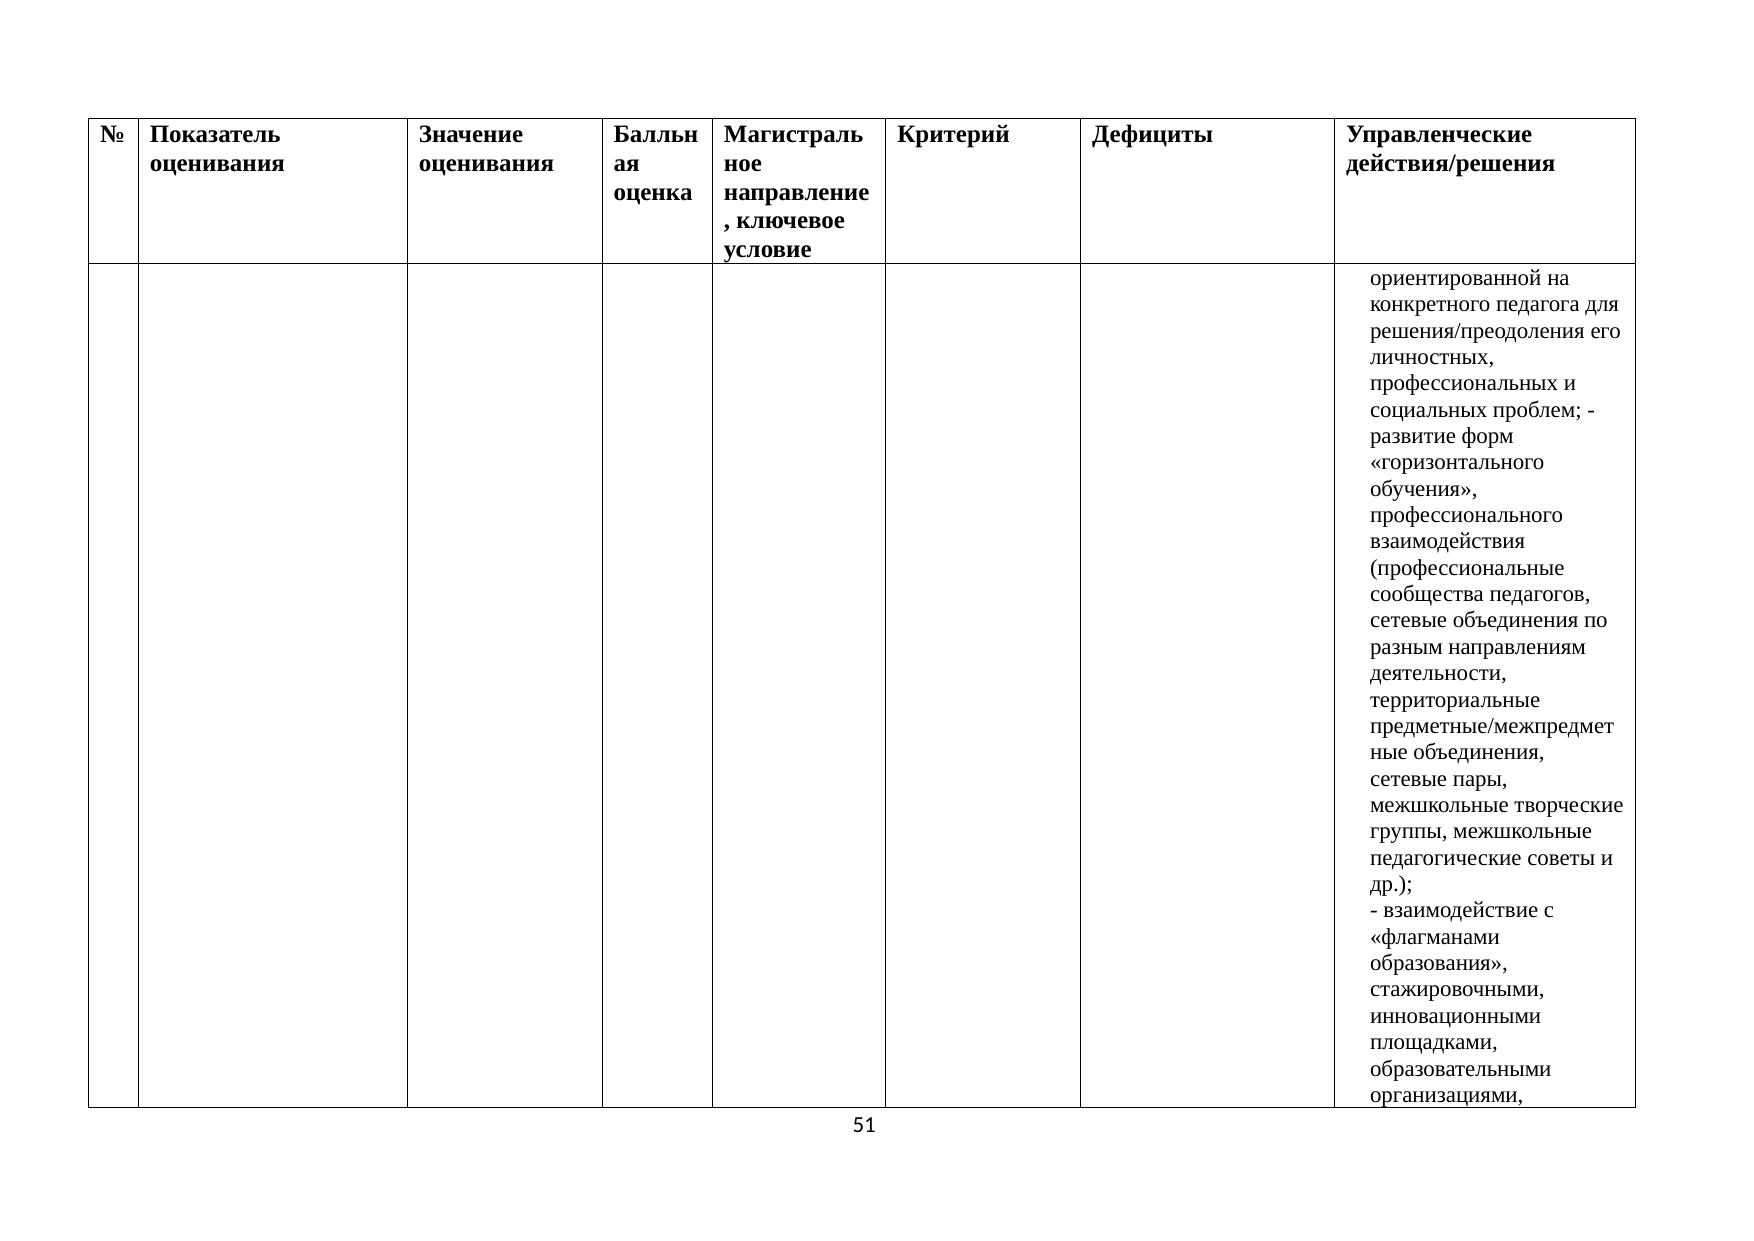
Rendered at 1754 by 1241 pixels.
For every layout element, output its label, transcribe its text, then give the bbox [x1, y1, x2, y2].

table_header Управленческие действия/решения [1335, 119, 1635, 263]
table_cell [1081, 264, 1334, 1107]
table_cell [1335, 264, 1635, 1107]
table_header Показатель оценивания [139, 119, 407, 263]
table_header № [89, 119, 138, 263]
table_header Значение оценивания [408, 119, 602, 263]
table_header Магистральное направление, ключевое условие [713, 119, 885, 263]
table_header Дефициты [1081, 119, 1334, 263]
table_header Критерий [886, 119, 1080, 263]
table_header Балльная оценка [603, 119, 712, 263]
